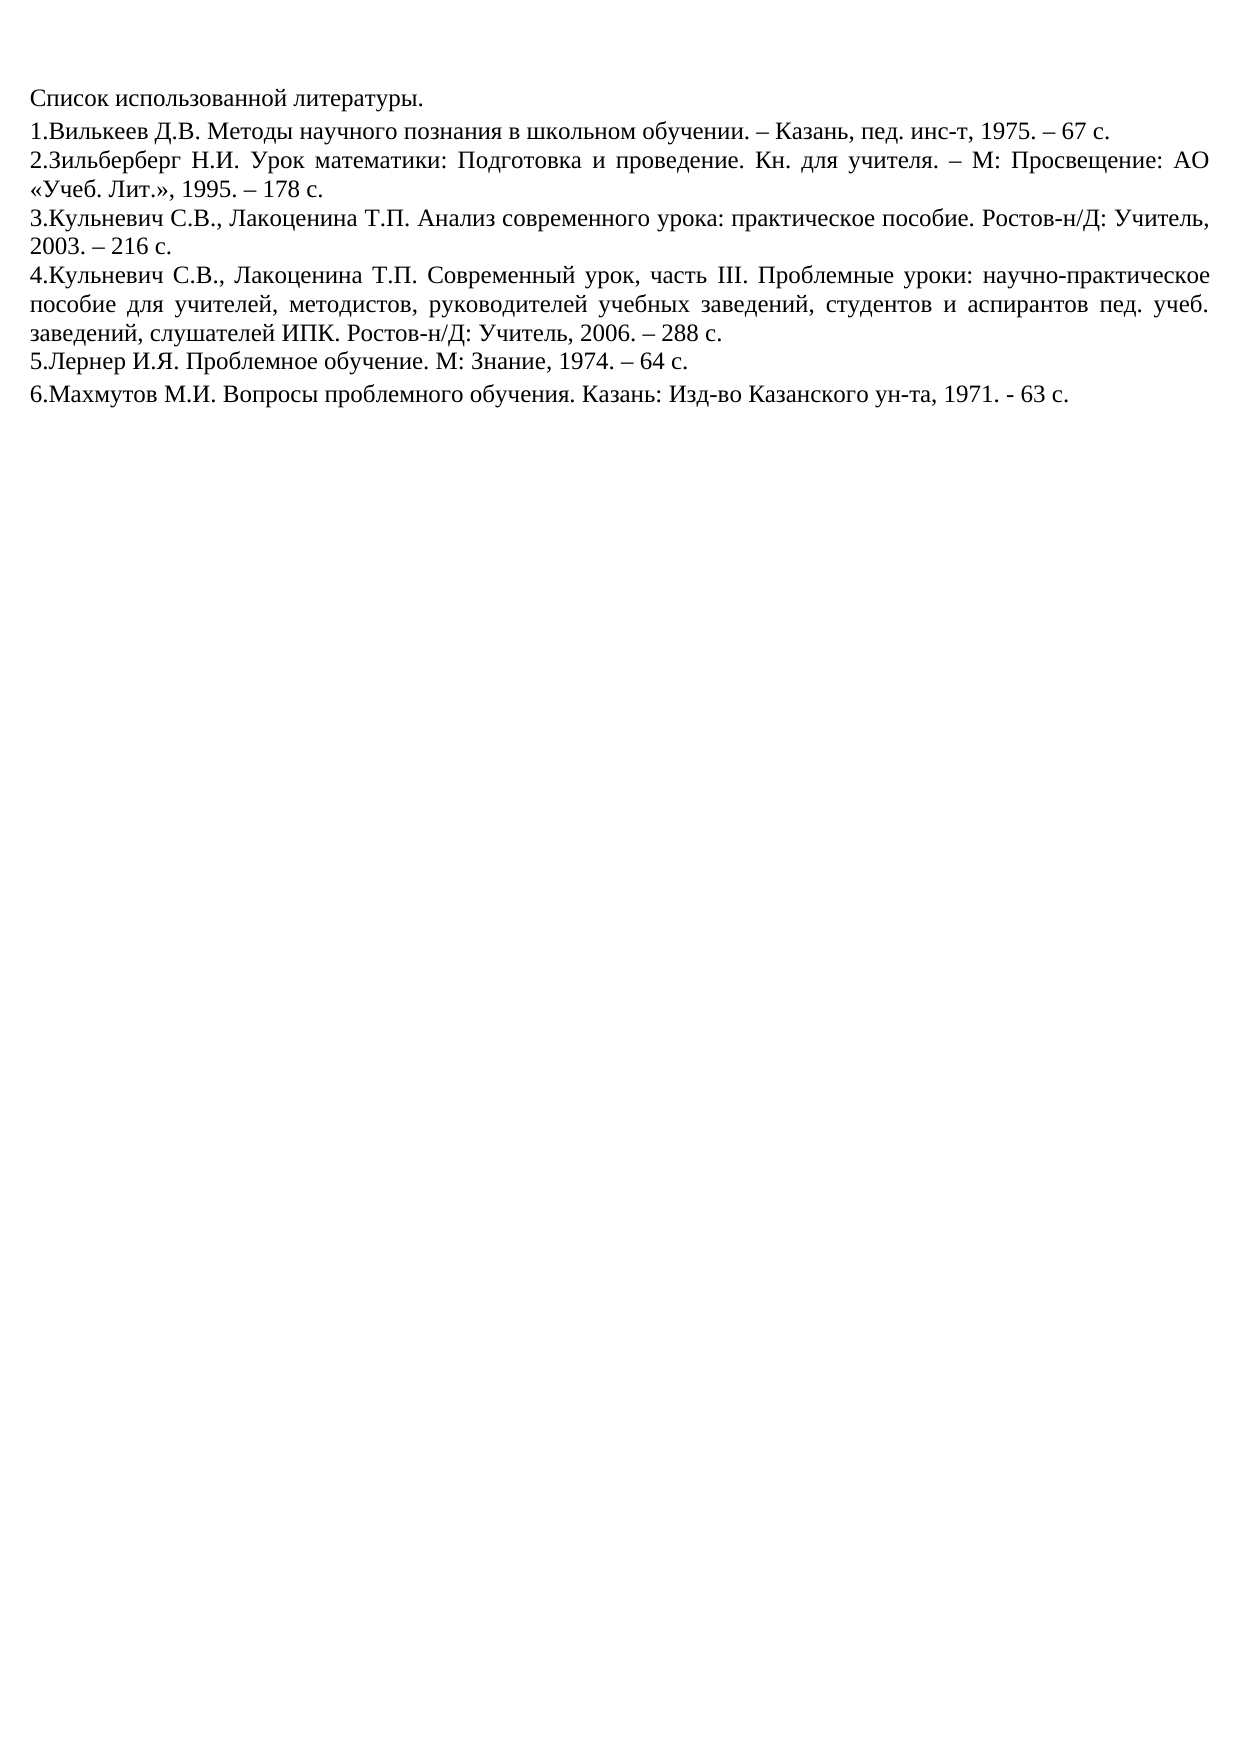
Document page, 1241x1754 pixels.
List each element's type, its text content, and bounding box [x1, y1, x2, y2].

text 3.Кульневич С.В., Лакоценина Т.П. Анализ современного урока: практическое пособие. Ростов-н/Д: Учитель, 2003. – 216 с. [29, 203, 1211, 260]
text 4.Кульневич С.В., Лакоценина Т.П. Современный урок, часть III. Проблемные уроки: научно-практическое пособие для учителей, методистов, руководителей учебных заведений, студентов и аспирантов пед. учеб. заведений, слушателей ИПК. Ростов-н/Д: Учитель, 2006. – 288 с. [29, 260, 1211, 346]
text 2.Зильберберг Н.И. Урок математики: Подготовка и проведение. Кн. для учителя. – М: Просвещение: АО «Учеб. Лит.», 1995. – 178 с. [29, 145, 1211, 203]
text Список использованной литературы. [29, 83, 1211, 112]
text 5.Лернер И.Я. Проблемное обучение. М: Знание, 1974. – 64 с. [29, 346, 1211, 375]
text 1.Вилькеев Д.В. Методы научного познания в школьном обучении. – Казань, пед. инс-т, 1975. – 67 с. [29, 116, 1211, 145]
text 6.Махмутов М.И. Вопросы проблемного обучения. Казань: Изд-во Казанского ун-та, 1971. - 63 с. [29, 379, 1211, 408]
